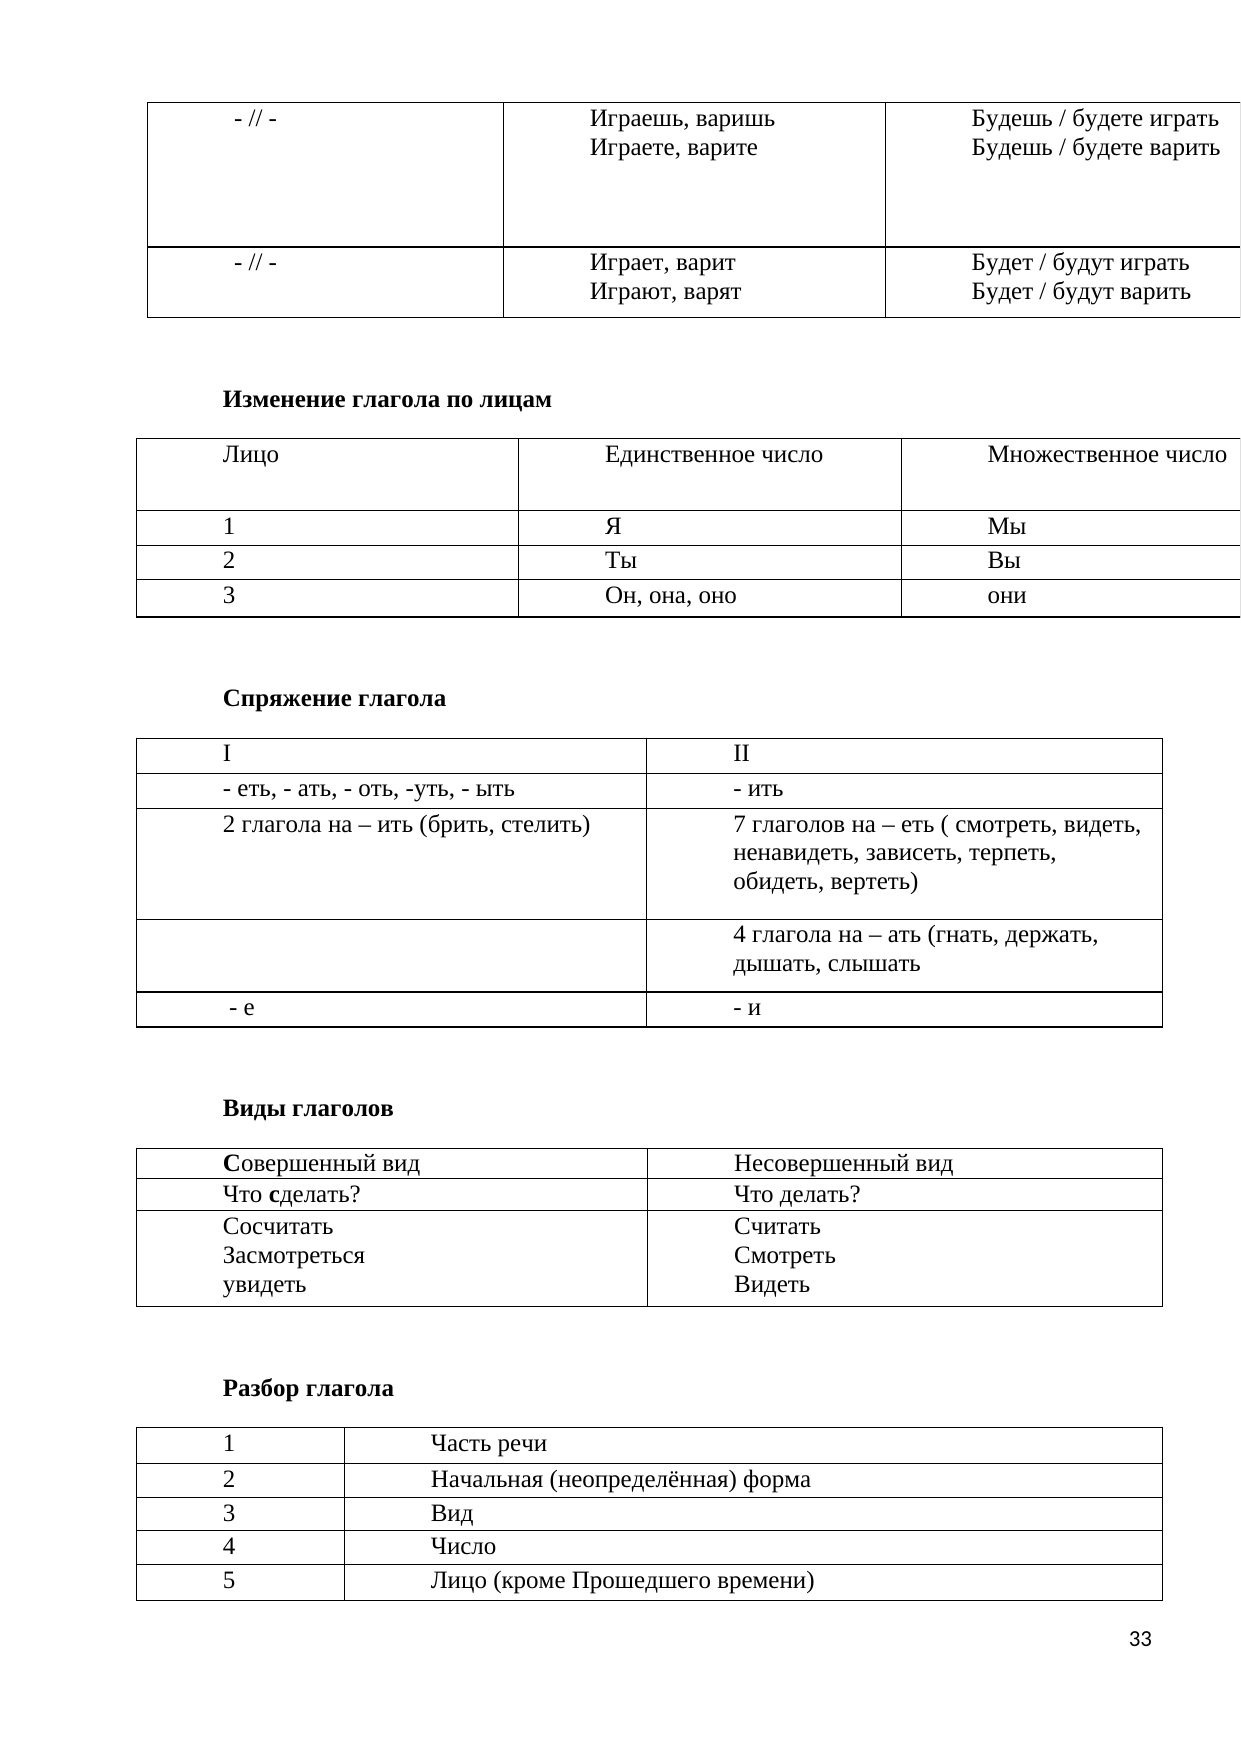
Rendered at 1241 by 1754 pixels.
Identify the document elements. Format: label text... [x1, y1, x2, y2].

table_cell Мы [902, 511, 1240, 544]
table_cell 2 глагола на – ить (брить, стелить) [137, 809, 646, 918]
table_header II [647, 739, 1162, 772]
list Спряжение глагола [223, 683, 1152, 712]
table_cell 5 [137, 1565, 344, 1600]
table_header Множественное число [902, 439, 1240, 510]
table_cell Лицо (кроме Прошедшего времени) [345, 1565, 1162, 1600]
table_cell Будешь / будете играть Будешь / будете варить [886, 103, 1240, 246]
table_cell - ить [647, 774, 1162, 808]
table_cell Сосчитать Засмотреться увидеть [137, 1211, 647, 1306]
table_cell Вид [345, 1498, 1162, 1530]
table_cell Вы [902, 546, 1240, 579]
table_cell Число [345, 1531, 1162, 1564]
table_header Лицо [137, 439, 518, 510]
table_cell Что сделать? [137, 1179, 647, 1210]
table_header Единственное число [519, 439, 901, 510]
table_cell - е [137, 993, 646, 1026]
table_cell Начальная (неопределённая) форма [345, 1464, 1162, 1497]
table_cell - и [647, 993, 1162, 1026]
table_header Несовершенный вид [648, 1149, 1162, 1178]
table_cell Играет, варит Играют, варят [504, 248, 885, 317]
table_cell - еть, - ать, - оть, -уть, - ыть [137, 774, 646, 808]
list Изменение глагола по лицам [223, 384, 1152, 413]
table_header I [137, 739, 646, 772]
table_header 1 [137, 1428, 344, 1463]
table_cell 4 глагола на – ать (гнать, держать, дышать, слышать [647, 920, 1162, 991]
table_cell 1 [137, 511, 518, 544]
table_cell Что делать? [648, 1179, 1162, 1210]
table_header Часть речи [345, 1428, 1162, 1463]
list Виды глаголов [223, 1093, 1152, 1122]
table_cell 2 [137, 546, 518, 579]
table_cell 7 глаголов на – еть ( смотреть, видеть, ненавидеть, зависеть, терпеть, обидеть, вертеть) [647, 809, 1162, 918]
table_cell Ты [519, 546, 901, 579]
table_cell Он, она, оно [519, 580, 901, 616]
table_cell 2 [137, 1464, 344, 1497]
table_cell - // - [148, 248, 503, 317]
table_cell [137, 920, 646, 991]
table_cell 4 [137, 1531, 344, 1564]
table_cell Я [519, 511, 901, 544]
table_cell 3 [137, 1498, 344, 1530]
table_cell - // - [148, 103, 503, 246]
list Разбор глагола [223, 1373, 1152, 1402]
table_cell Будет / будут играть Будет / будут варить [886, 248, 1240, 317]
table_cell Считать Смотреть Видеть [648, 1211, 1162, 1306]
table_header Совершенный вид [137, 1149, 647, 1178]
table_cell они [902, 580, 1240, 616]
table_cell Играешь, варишь Играете, варите [504, 103, 885, 246]
table_cell 3 [137, 580, 518, 616]
